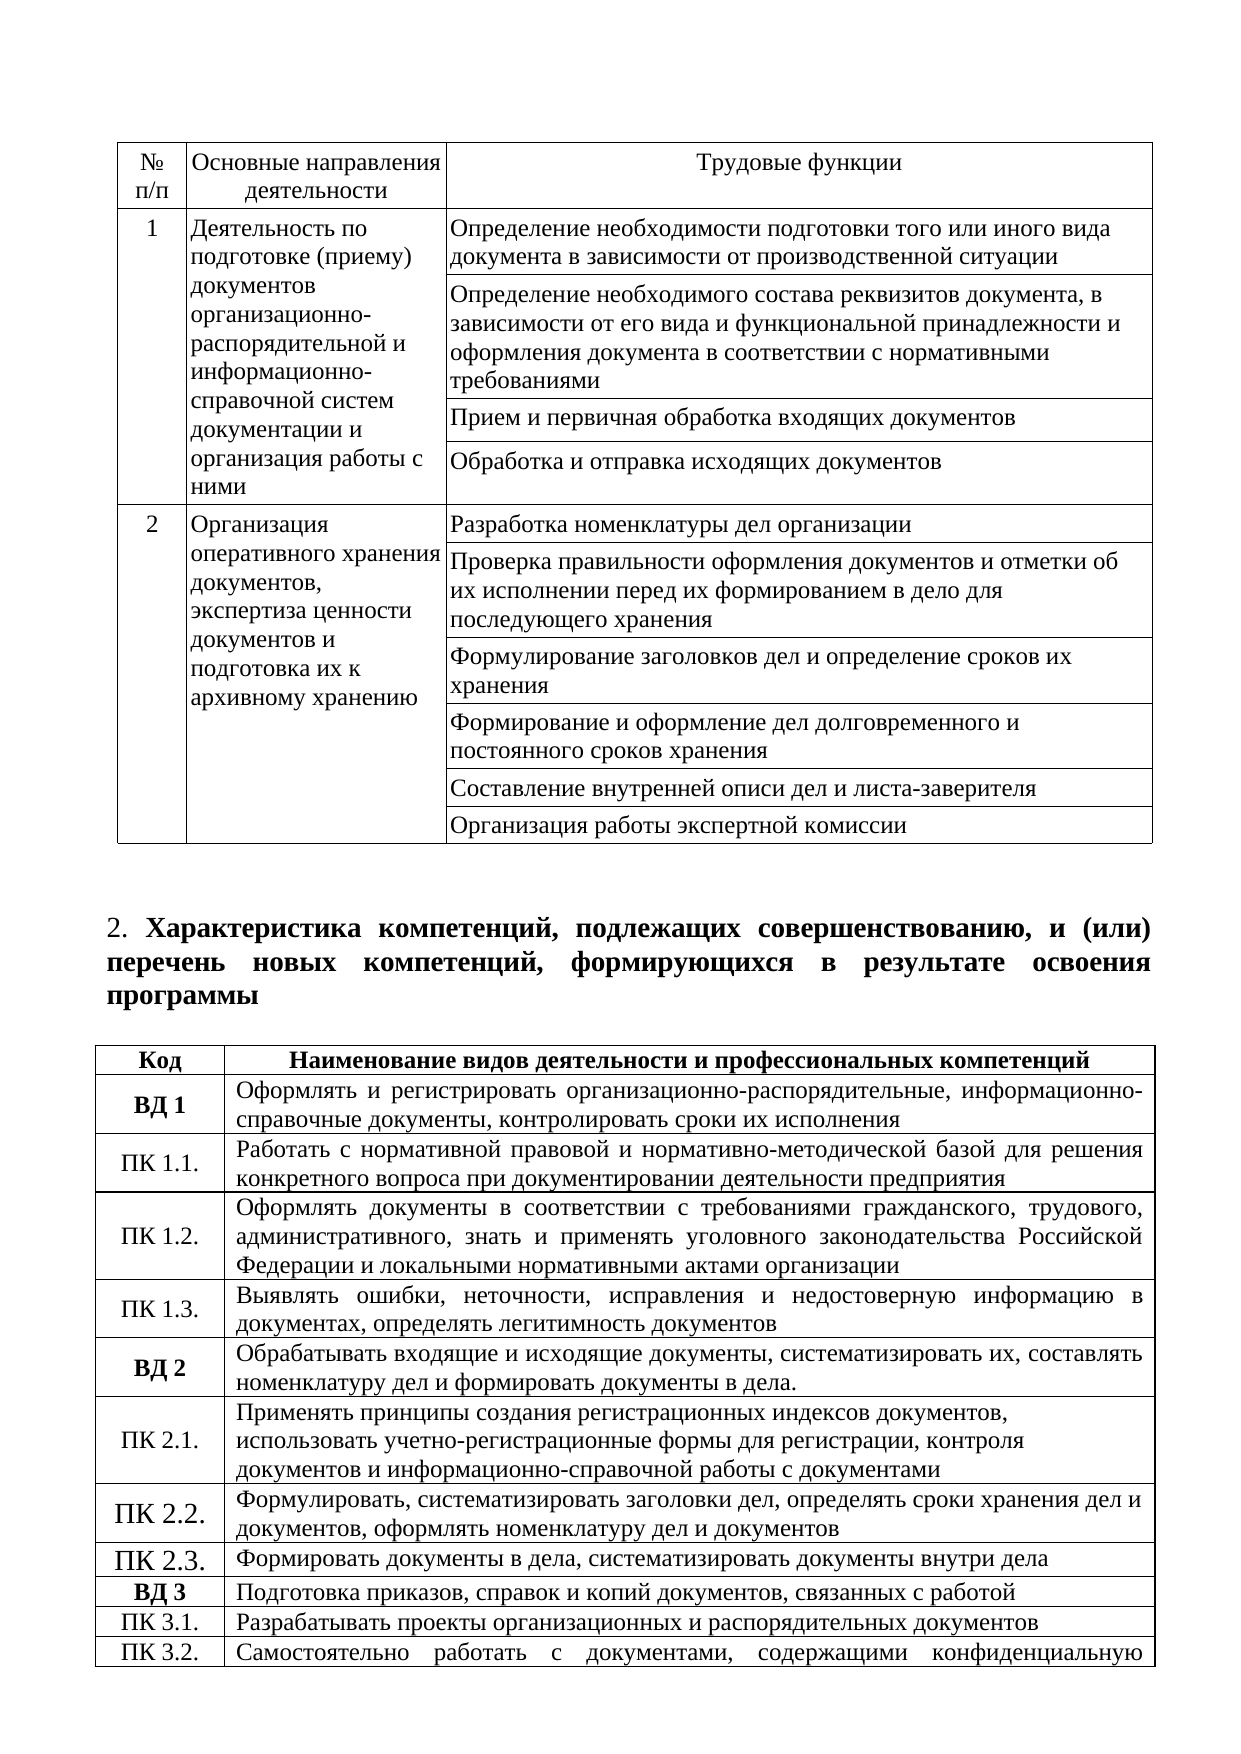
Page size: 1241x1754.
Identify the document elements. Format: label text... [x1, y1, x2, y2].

table_header № п/п [118, 143, 186, 208]
table_cell Определение необходимости подготовки того или иного вида документа в зависимости от производственной ситуации [447, 209, 1152, 274]
table_cell Определение необходимого состава реквизитов документа, в зависимости от его вида и функциональной принадлежности и оформления документа в соответствии с нормативными требованиями [447, 275, 1152, 398]
table_cell ПК 2.2. [96, 1484, 224, 1542]
table_cell Формировать документы в дела, систематизировать документы внутри дела [225, 1543, 1154, 1576]
table_cell ВД 2 [96, 1338, 224, 1396]
table_cell ПК 2.3. [96, 1543, 224, 1576]
table_cell ВД 1 [96, 1075, 224, 1133]
table_header Код [96, 1046, 224, 1074]
table_cell ПК 3.2. [96, 1637, 224, 1666]
table_header Трудовые функции [447, 143, 1152, 208]
table_cell Прием и первичная обработка входящих документов [447, 399, 1152, 441]
table_cell ПК 1.2. [96, 1193, 224, 1279]
table_cell Работать с нормативной правовой и нормативно-методической базой для решения конкретного вопроса при документировании деятельности предприятия [225, 1134, 1154, 1191]
table_cell Организация оперативного хранения документов, экспертиза ценности документов и подготовка их к архивному хранению [187, 505, 446, 843]
table_cell ВД 3 [96, 1577, 224, 1606]
table_cell Организация работы экспертной комиссии [447, 807, 1152, 843]
table_cell Разработка номенклатуры дел организации [447, 505, 1152, 542]
table_cell Составление внутренней описи дел и листа-заверителя [447, 769, 1152, 806]
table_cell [225, 1637, 1154, 1666]
table_cell Оформлять документы в соответствии с требованиями гражданского, трудового, административного, знать и применять уголовного законодательства Российской Федерации и локальными нормативными актами организации [225, 1193, 1154, 1279]
table_cell Проверка правильности оформления документов и отметки об их исполнении перед их формированием в дело для последующего хранения [447, 543, 1152, 636]
table_cell Формулировать, систематизировать заголовки дел, определять сроки хранения дел и документов, оформлять номенклатуру дел и документов [225, 1484, 1154, 1542]
table_cell Обработка и отправка исходящих документов [447, 442, 1152, 504]
table_cell Подготовка приказов, справок и копий документов, связанных с работой [225, 1577, 1154, 1606]
table_cell Деятельность по подготовке (приему) документов организационно-распорядительной и информационно-справочной систем документации и организация работы с ними [187, 209, 446, 504]
text 2. Характеристика компетенций, подлежащих совершенствованию, и (или) перечень новых компетенций, формирующихся в результате освоения программы [106, 910, 1152, 1011]
table_cell ПК 2.1. [96, 1397, 224, 1483]
table_cell Применять принципы создания регистрационных индексов документов, использовать учетно-регистрационные формы для регистрации, контроля документов и информационно-справочной работы с документами [225, 1397, 1154, 1483]
table_cell ПК 1.3. [96, 1280, 224, 1337]
table_cell Формирование и оформление дел долговременного и постоянного сроков хранения [447, 704, 1152, 768]
table_cell Формулирование заголовков дел и определение сроков их хранения [447, 638, 1152, 702]
table_cell Обрабатывать входящие и исходящие документы, систематизировать их, составлять номенклатуру дел и формировать документы в дела. [225, 1338, 1154, 1396]
table_cell 2 [118, 505, 186, 843]
table_cell ПК 1.1. [96, 1134, 224, 1191]
table_cell Выявлять ошибки, неточности, исправления и недостоверную информацию в документах, определять легитимность документов [225, 1280, 1154, 1337]
table_cell Разрабатывать проекты организационных и распорядительных документов [225, 1607, 1154, 1636]
table_cell ПК 3.1. [96, 1607, 224, 1636]
table_header Наименование видов деятельности и профессиональных компетенций [225, 1046, 1154, 1074]
table_cell 1 [118, 209, 186, 504]
table_cell Оформлять и регистрировать организационно-распорядительные, информационно-справочные документы, контролировать сроки их исполнения [225, 1075, 1154, 1133]
table_header Основные направления деятельности [187, 143, 446, 208]
